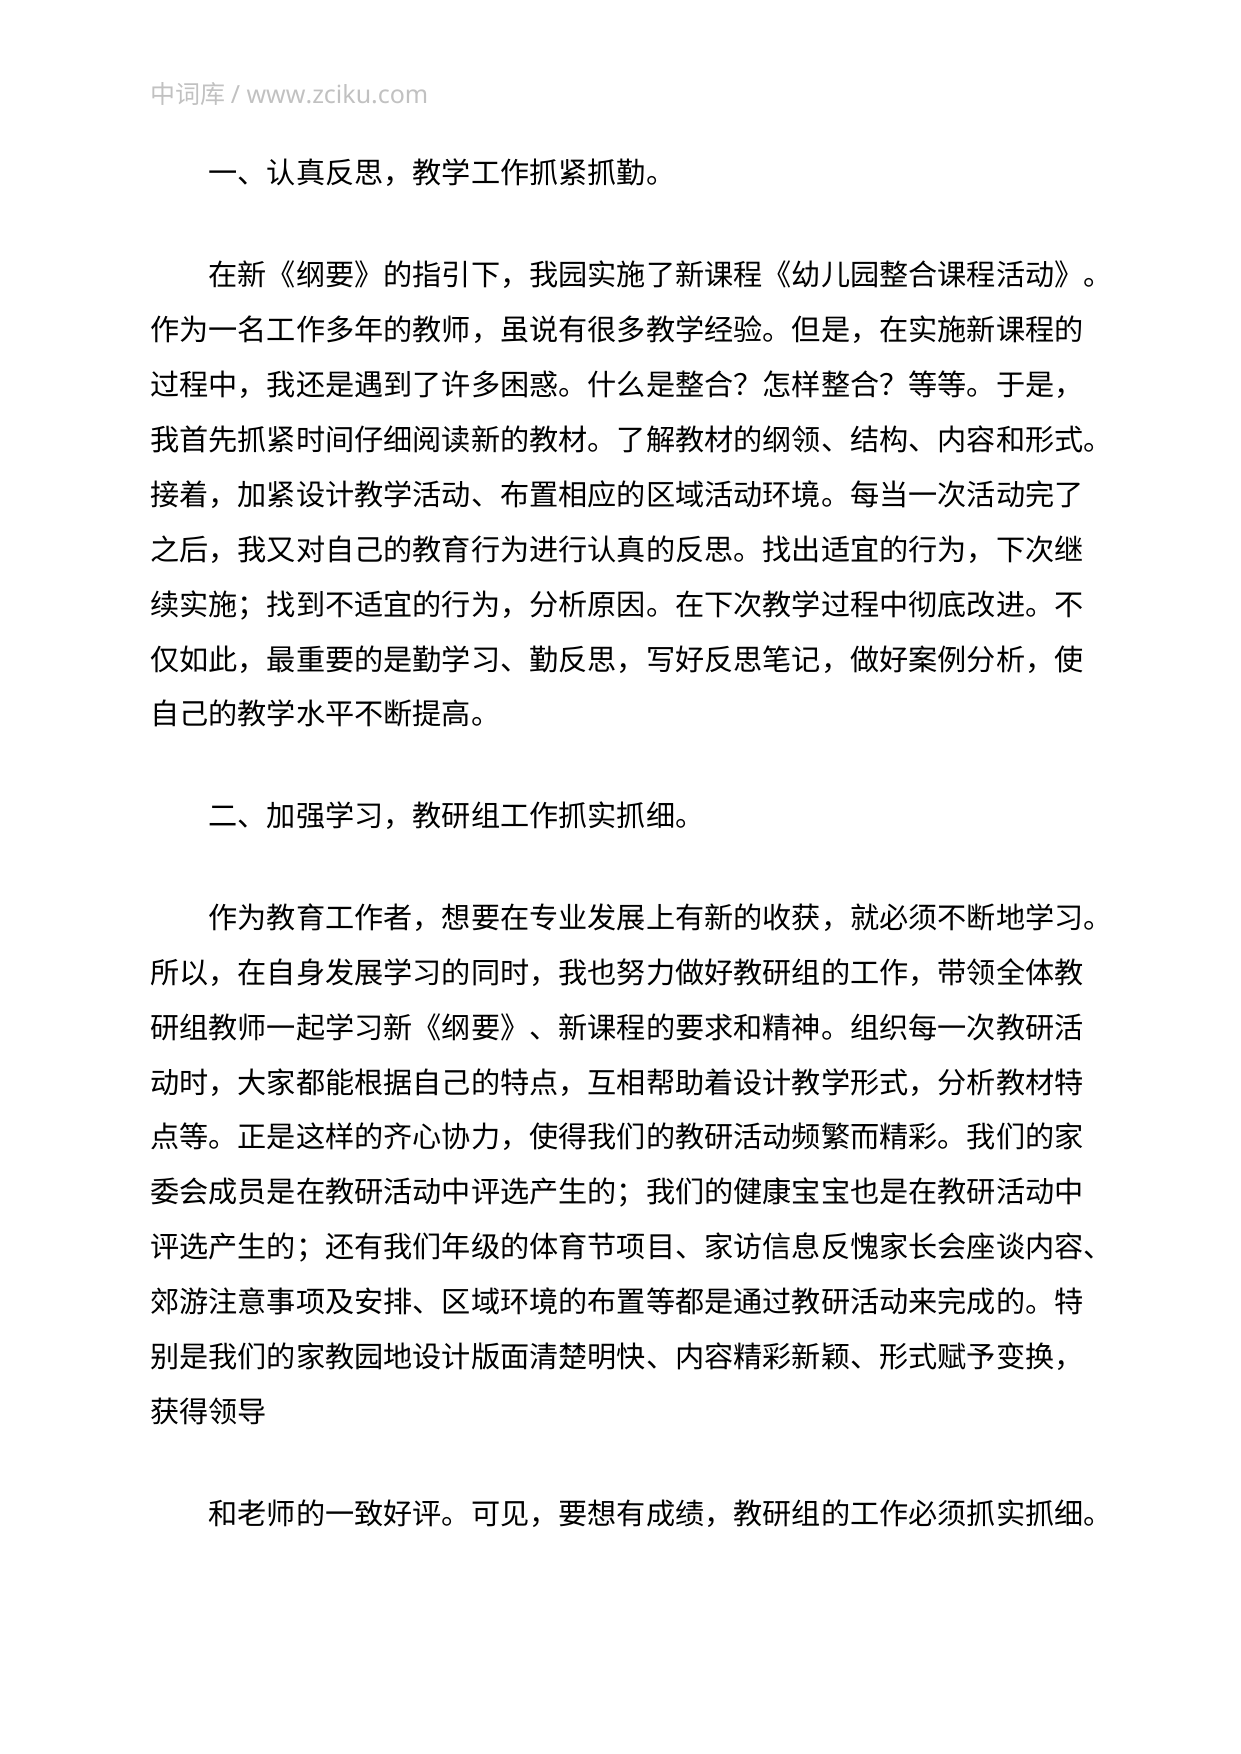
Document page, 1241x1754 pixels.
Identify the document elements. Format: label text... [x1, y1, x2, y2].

text 和老师的一致好评。可见，要想有成绩，教研组的工作必须抓实抓细。 [150, 1490, 1090, 1533]
text 一、认真反思，教学工作抓紧抓勤。 [150, 150, 1090, 192]
text 二、加强学习，教研组工作抓实抓细。 [150, 793, 1090, 835]
text 作为教育工作者，想要在专业发展上有新的收获，就必须不断地学习。所以，在自身发展学习的同时，我也努力做好教研组的工作，带领全体教研组教师一起学习新《纲要》、新课程的要求和精神。组织每一次教研活动时，大家都能根据自己的特点，互相帮助着设计教学形式，分析教材特点等。正是这样的齐心协力，使得我们的教研活动频繁而精彩。我们的家委会成员是在教研活动中评选产生的；我们的健康宝宝也是在教研活动中评选产生的；还有我们年级的体育节项目、家访信息反愧家长会座谈内容、郊游注意事项及安排、区域环境的布置等都是通过教研活动来完成的。特别是我们的家教园地设计版面清楚明快、内容精彩新颖、形式赋予变换，获得领导 [150, 894, 1090, 1431]
text 在新《纲要》的指引下，我园实施了新课程《幼儿园整合课程活动》。作为一名工作多年的教师，虽说有很多教学经验。但是，在实施新课程的过程中，我还是遇到了许多困惑。什么是整合？怎样整合？等等。于是，我首先抓紧时间仔细阅读新的教材。了解教材的纲领、结构、内容和形式。接着，加紧设计教学活动、布置相应的区域活动环境。每当一次活动完了之后，我又对自己的教育行为进行认真的反思。找出适宜的行为，下次继续实施；找到不适宜的行为，分析原因。在下次教学过程中彻底改进。不仅如此，最重要的是勤学习、勤反思，写好反思笔记，做好案例分析，使自己的教学水平不断提高。 [150, 252, 1090, 733]
